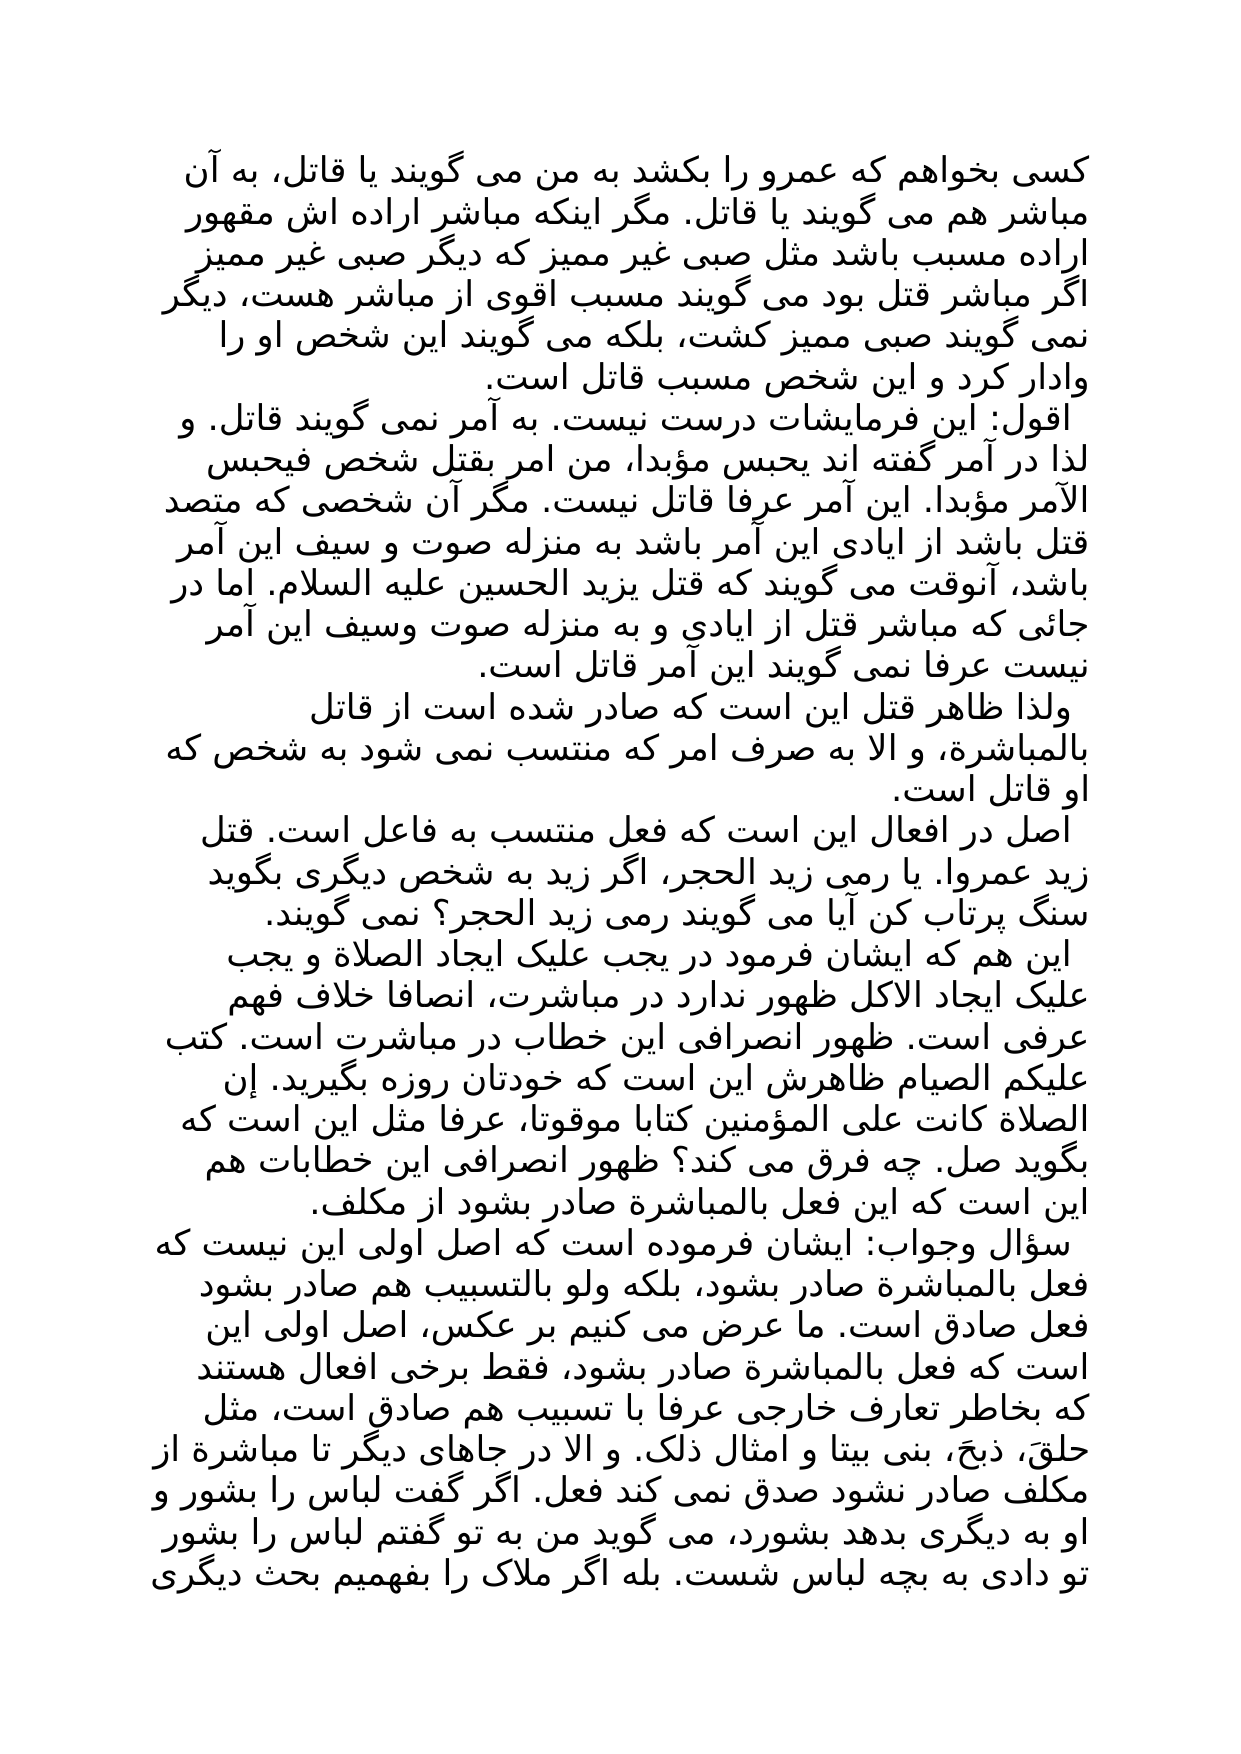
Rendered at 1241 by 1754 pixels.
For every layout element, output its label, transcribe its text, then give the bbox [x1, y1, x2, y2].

text ولذا ظاهر قتل این است که صادر شده است از قاتل بالمباشرة، و الا به صرف امر که منتسب نمی شود به شخص که او قاتل است. [150, 686, 1090, 810]
text اقول: این فرمایشات درست نیست. به آمر نمی گویند قاتل. و لذا در آمر گفته اند یحبس مؤبدا، من امر بقتل شخص فیحبس الآمر مؤبدا. این آمر عرفا قاتل نیست. مگر آن شخصی که متصد قتل باشد از ایادی این آمر باشد به منزله صوت و سیف این آمر باشد، آنوقت می گویند که قتل یزید الحسین علیه السلام. اما در جائی که مباشر قتل از ایادی و به منزله صوت وسیف این آمر نیست عرفا نمی گویند این آمر قاتل است. [150, 397, 1090, 686]
text اصل در افعال این است که فعل منتسب به فاعل است. قتل زید عمروا. یا رمی زید الحجر، اگر زید به شخص دیگری بگوید سنگ پرتاب کن آیا می گویند رمی زید الحجر؟ نمی گویند. [150, 810, 1090, 934]
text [150, 1222, 1090, 1594]
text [150, 150, 1090, 397]
text این هم که ایشان فرمود در یجب علیک ایجاد الصلاة و یجب علیک ایجاد الاکل ظهور ندارد در مباشرت، انصافا خلاف فهم عرفی است. ظهور انصرافی این خطاب در مباشرت است. کتب علیکم الصیام ظاهرش این است که خودتان روزه بگیرید. إن الصلاة کانت علی المؤمنین کتابا موقوتا، عرفا مثل این است که بگوید صل. چه فرق می کند؟ ظهور انصرافی این خطابات هم این است که این فعل بالمباشرة صادر بشود از مکلف. [150, 934, 1090, 1222]
